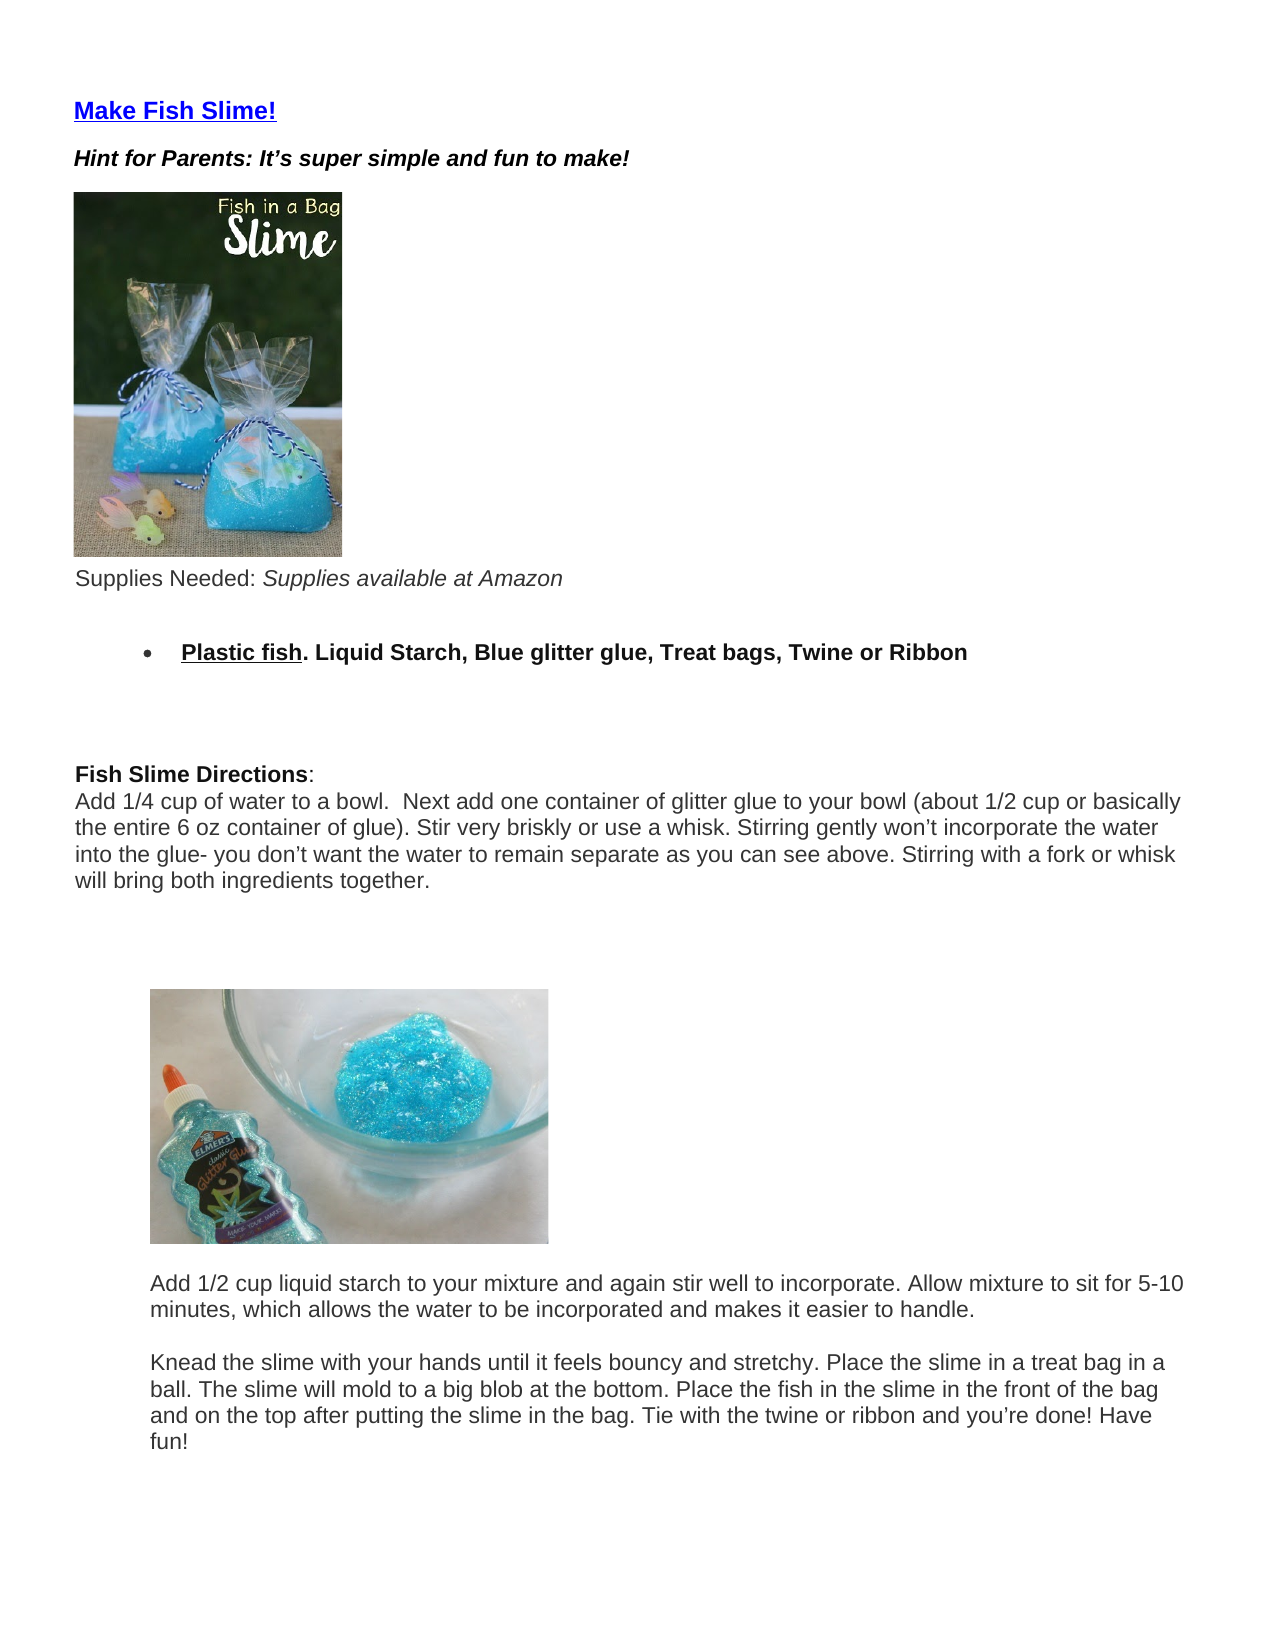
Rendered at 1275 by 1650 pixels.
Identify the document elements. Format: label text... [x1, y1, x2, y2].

list Plastic fish. Liquid Starch, Blue glitter glue, Treat bags, Twine or Ribbon [144, 639, 1200, 666]
text Make Fish Slime! [73, 96, 1200, 124]
text Supplies Needed: Supplies available at Amazon [75, 565, 1200, 591]
text Add 1/2 cup liquid starch to your mixture and again stir well to incorporate. Allow mixture to sit for 5-10 minutes, which allows the water to be incorporated and makes it easier to handle. Knead the slime with your hands until it feels bouncy and stretchy. Place the slime in a treat bag in a ball. The slime will mold to a big blob at the bottom. Place the fish in the slime in the front of the bag and on the top after putting the slime in the bag. Tie with the twine or ribbon and you’re done! Have fun! [150, 989, 1200, 1454]
text Hint for Parents: It’s super simple and fun to make! [73, 145, 1200, 172]
picture [73, 192, 343, 557]
text Fish Slime Directions: Add 1/4 cup of water to a bowl. Next add one container of glitter glue to your bowl (about 1/2 cup or basically the entire 6 oz container of glue). Stir very briskly or use a whisk. Stirring gently won’t incorporate the water into the glue- you don’t want the water to remain separate as you can see above. Stirring with a fork or whisk will bring both ingredients together. [75, 761, 1200, 893]
picture [150, 989, 549, 1244]
